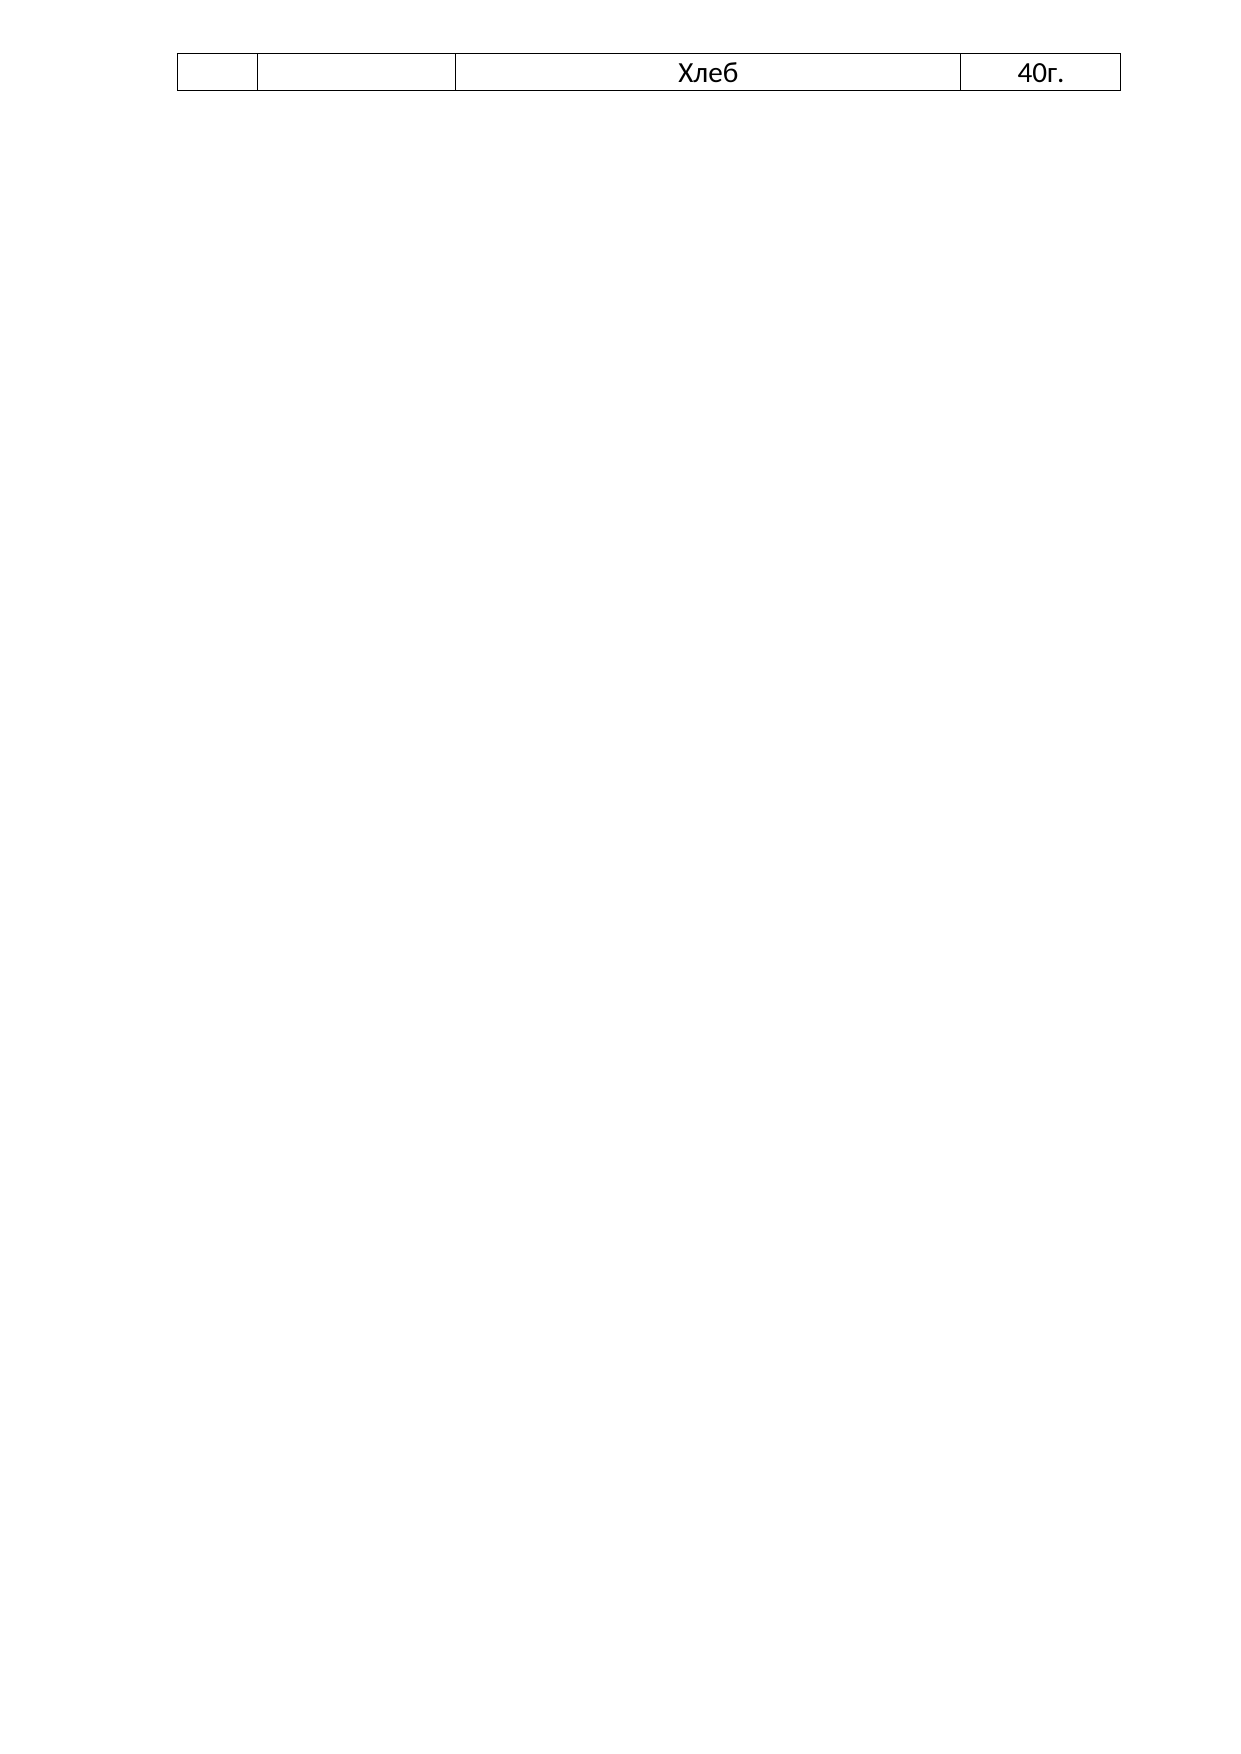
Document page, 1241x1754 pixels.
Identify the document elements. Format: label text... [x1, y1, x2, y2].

table_cell 40г. [961, 54, 1120, 90]
table_cell Хлеб [456, 54, 960, 90]
table_cell [258, 54, 455, 90]
